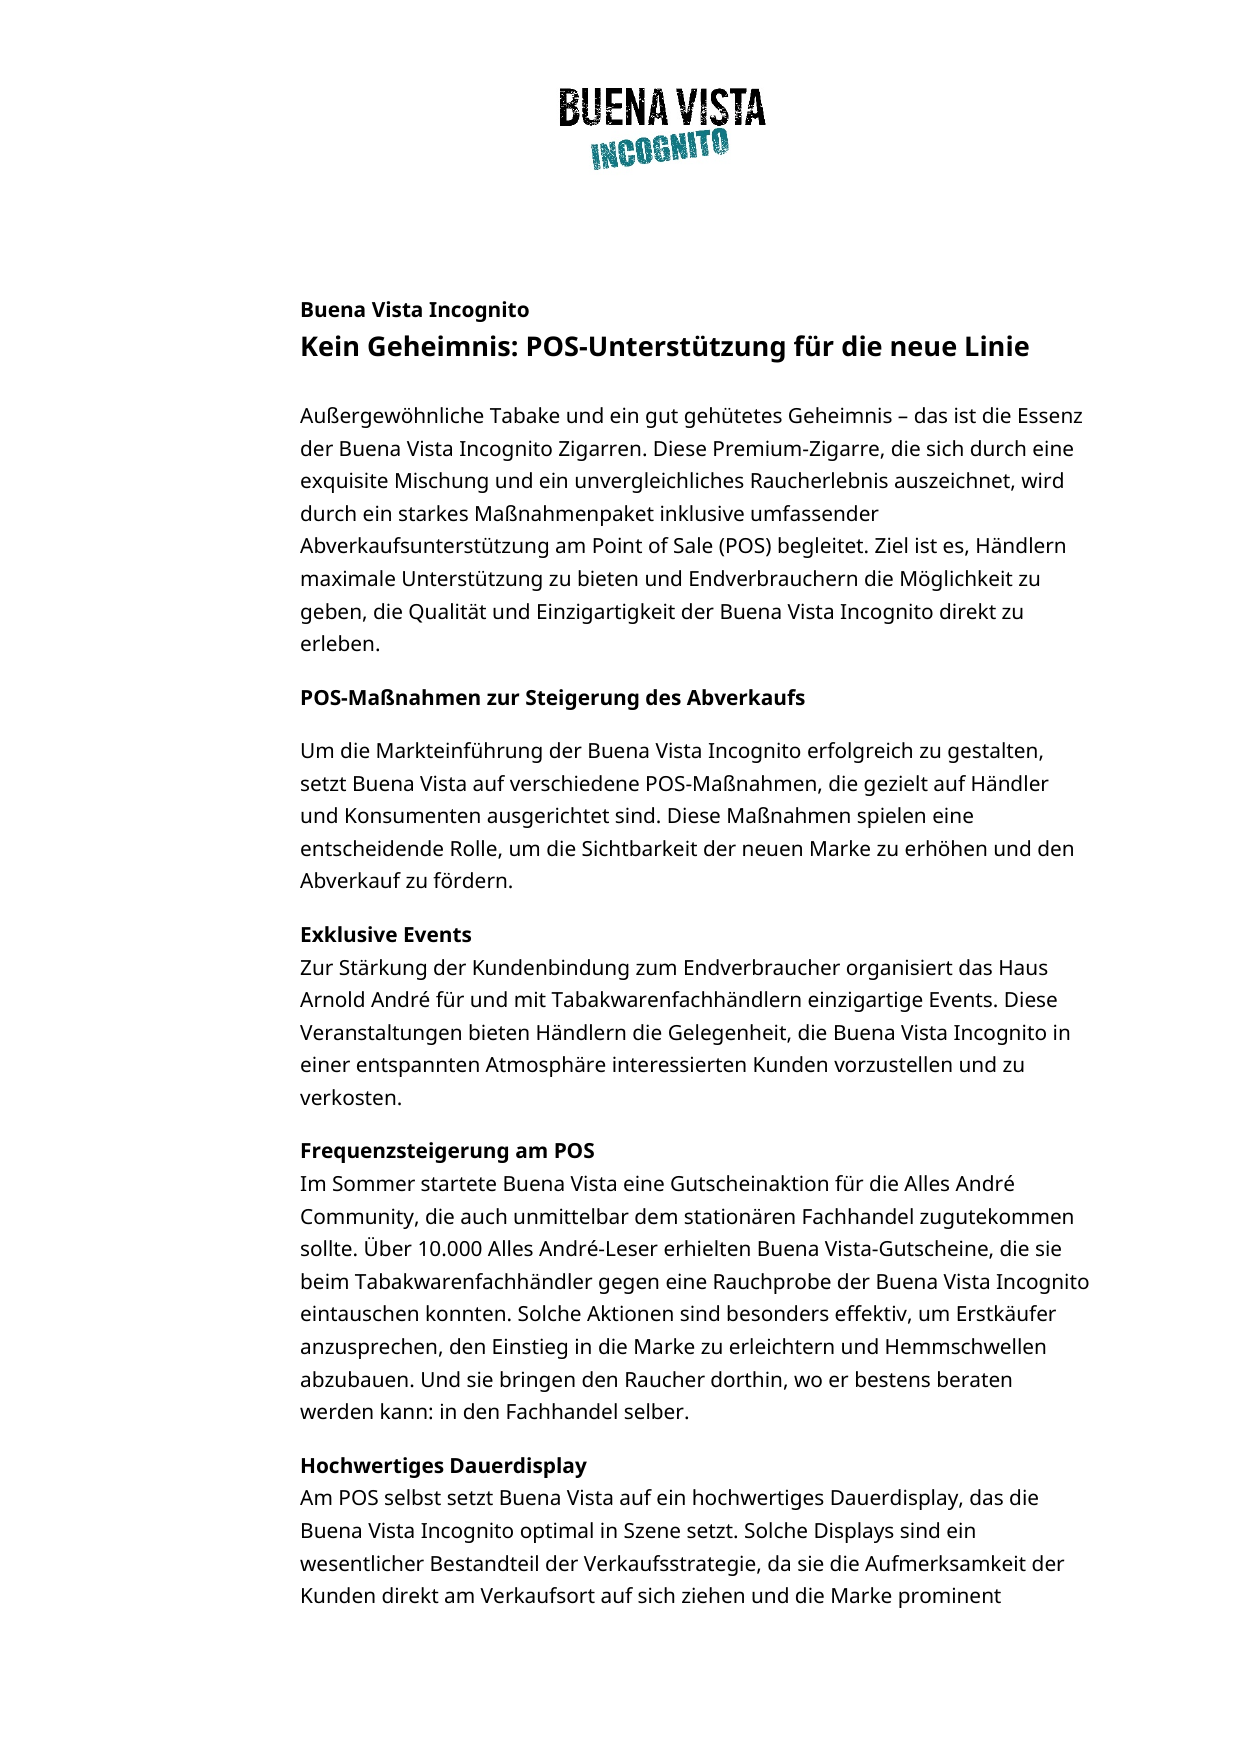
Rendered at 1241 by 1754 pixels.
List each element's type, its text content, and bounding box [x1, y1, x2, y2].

picture [523, 65, 798, 175]
text Um die Markteinführung der Buena Vista Incognito erfolgreich zu gestalten, setzt Buena Vista auf verschiedene POS-Maßnahmen, die gezielt auf Händler und Konsumenten ausgerichtet sind. Diese Maßnahmen spielen eine entscheidende Rolle, um die Sichtbarkeit der neuen Marke zu erhöhen und den Abverkauf zu fördern. [300, 736, 1092, 895]
text POS-Maßnahmen zur Steigerung des Abverkaufs [300, 683, 1092, 711]
text Buena Vista Incognito [300, 295, 1092, 324]
text Kein Geheimnis: POS-Unterstützung für die neue Linie [300, 328, 1092, 397]
text Außergewöhnliche Tabake und ein gut gehütetes Geheimnis – das ist die Essenz der Buena Vista Incognito Zigarren. Diese Premium-Zigarre, die sich durch eine exquisite Mischung und ein unvergleichliches Raucherlebnis auszeichnet, wird durch ein starkes Maßnahmenpaket inklusive umfassender Abverkaufsunterstützung am Point of Sale (POS) begleitet. Ziel ist es, Händlern maximale Unterstützung zu bieten und Endverbrauchern die Möglichkeit zu geben, die Qualität und Einzigartigkeit der Buena Vista Incognito direkt zu erleben. [300, 401, 1092, 658]
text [300, 1451, 1092, 1610]
text Frequenzsteigerung am POS Im Sommer startete Buena Vista eine Gutscheinaktion für die Alles André Community, die auch unmittelbar dem stationären Fachhandel zugutekommen sollte. Über 10.000 Alles André-Leser erhielten Buena Vista-Gutscheine, die sie beim Tabakwarenfachhändler gegen eine Rauchprobe der Buena Vista Incognito eintauschen konnten. Solche Aktionen sind besonders effektiv, um Erstkäufer anzusprechen, den Einstieg in die Marke zu erleichtern und Hemmschwellen abzubauen. Und sie bringen den Raucher dorthin, wo er bestens beraten werden kann: in den Fachhandel selber. [300, 1137, 1092, 1426]
text Exklusive Events Zur Stärkung der Kundenbindung zum Endverbraucher organisiert das Haus Arnold André für und mit Tabakwarenfachhändlern einzigartige Events. Diese Veranstaltungen bieten Händlern die Gelegenheit, die Buena Vista Incognito in einer entspannten Atmosphäre interessierten Kunden vorzustellen und zu verkosten. [300, 920, 1092, 1112]
